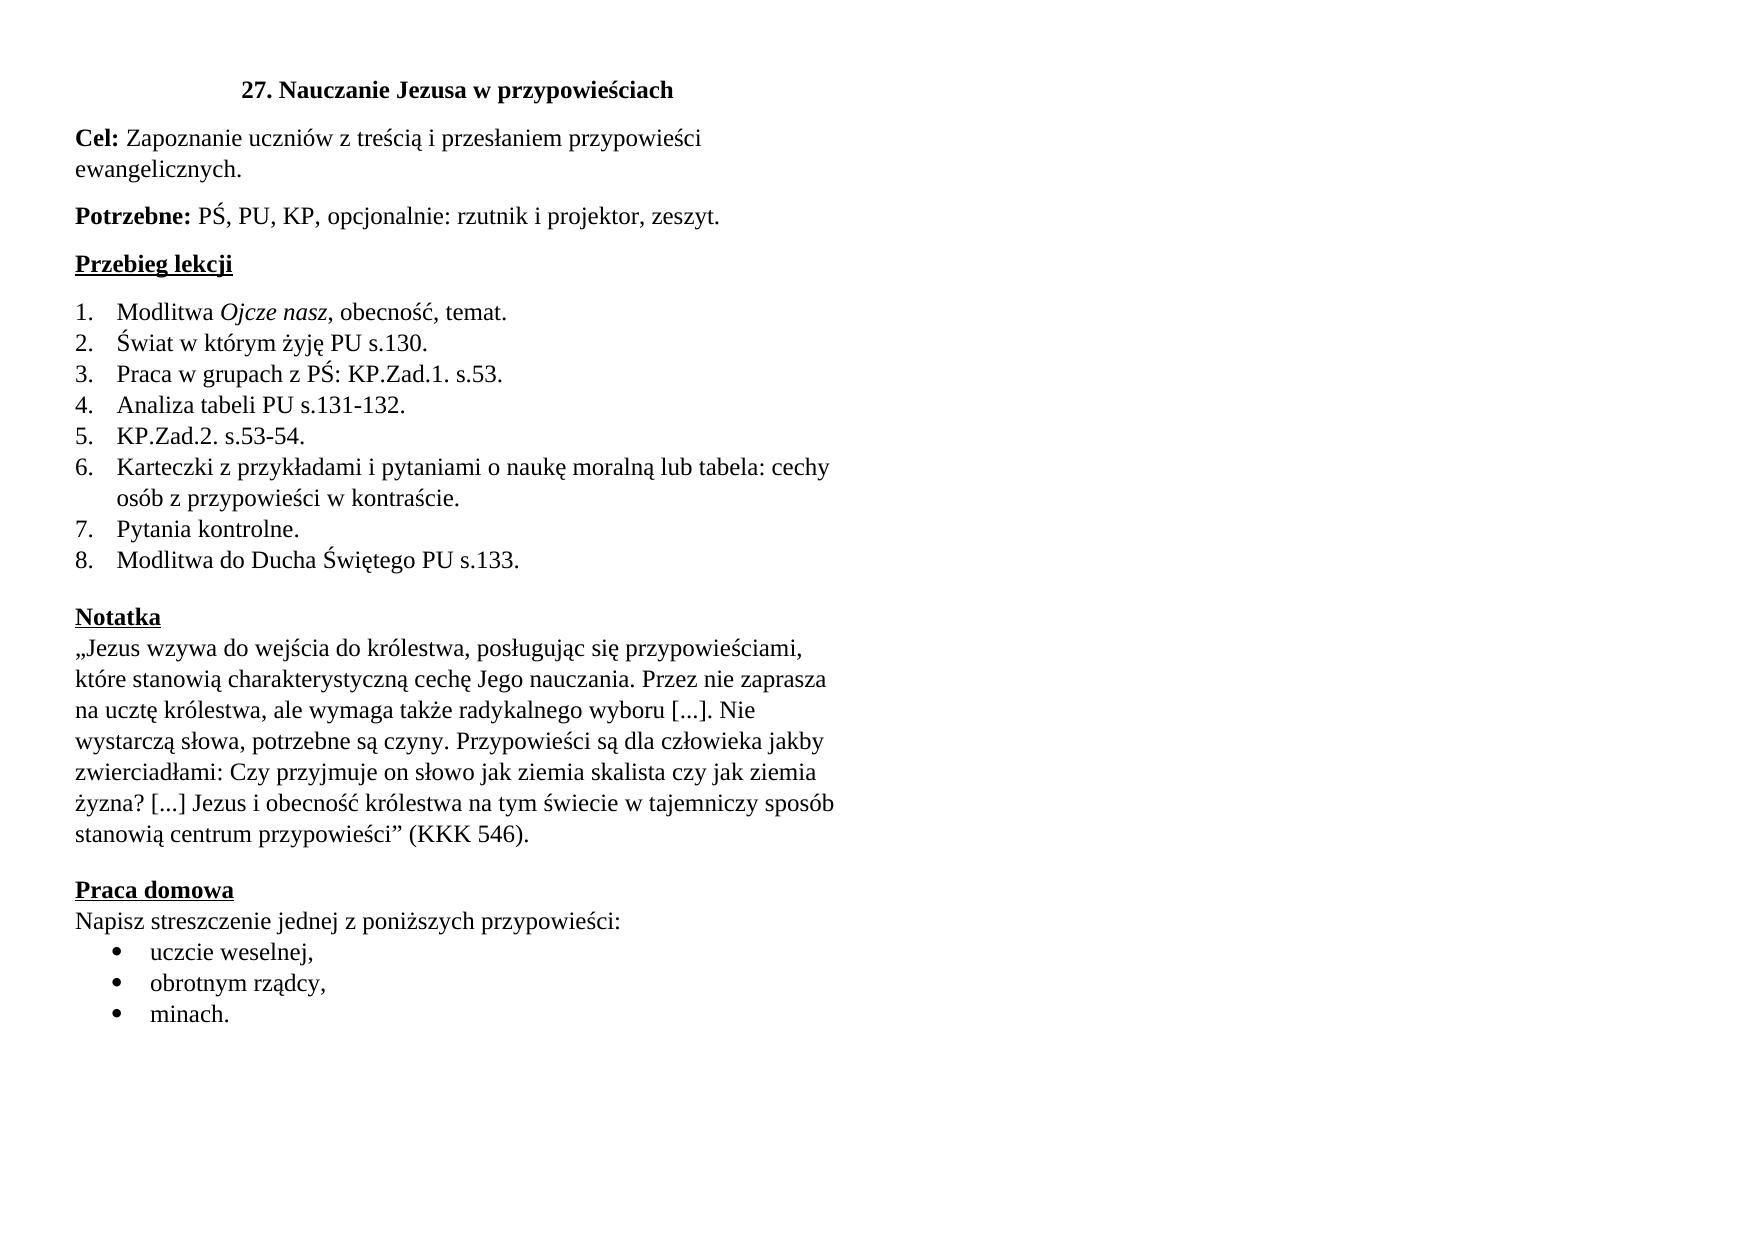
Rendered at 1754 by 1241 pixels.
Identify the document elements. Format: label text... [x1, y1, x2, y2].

list Pytania kontrolne. [75, 514, 840, 543]
list uczcie weselnej, [112, 937, 840, 966]
text Notatka [75, 602, 840, 630]
list Analiza tabeli PU s.131-132. [75, 390, 840, 419]
list obrotnym rządcy, [112, 968, 840, 997]
text Potrzebne: PŚ, PU, KP, opcjonalnie: rzutnik i projektor, zeszyt. [75, 201, 840, 230]
list Świat w którym żyję PU s.130. [75, 328, 840, 357]
text „Jezus wzywa do wejścia do królestwa, posługując się przypowieściami, które stanowią charakterystyczną cechę Jego nauczania. Przez nie zaprasza na ucztę królestwa, ale wymaga także radykalnego wyboru [...]. Nie wystarczą słowa, potrzebne są czyny. Przypowieści są dla człowieka jakby zwierciadłami: Czy przyjmuje on słowo jak ziemia skalista czy jak ziemia żyzna? [...] Jezus i obecność królestwa na tym świecie w tajemniczy sposób stanowią centrum przypowieści” (KKK 546). [75, 633, 840, 848]
list minach. [112, 999, 840, 1028]
text 27. Nauczanie Jezusa w przypowieściach [75, 75, 840, 104]
list Karteczki z przykładami i pytaniami o naukę moralną lub tabela: cechy osób z przypowieści w kontraście. [75, 452, 840, 512]
text Praca domowa [75, 875, 840, 904]
text Cel: Zapoznanie uczniów z treścią i przesłaniem przypowieści ewangelicznych. [75, 123, 840, 182]
list Modlitwa Ojcze nasz, obecność, temat. [75, 297, 840, 326]
list Modlitwa do Ducha Świętego PU s.133. [75, 546, 840, 574]
text Przebieg lekcji [75, 249, 840, 278]
list Praca w grupach z PŚ: KP.Zad.1. s.53. [75, 359, 840, 388]
list KP.Zad.2. s.53-54. [75, 421, 840, 450]
text Napisz streszczenie jednej z poniższych przypowieści: [75, 906, 840, 935]
